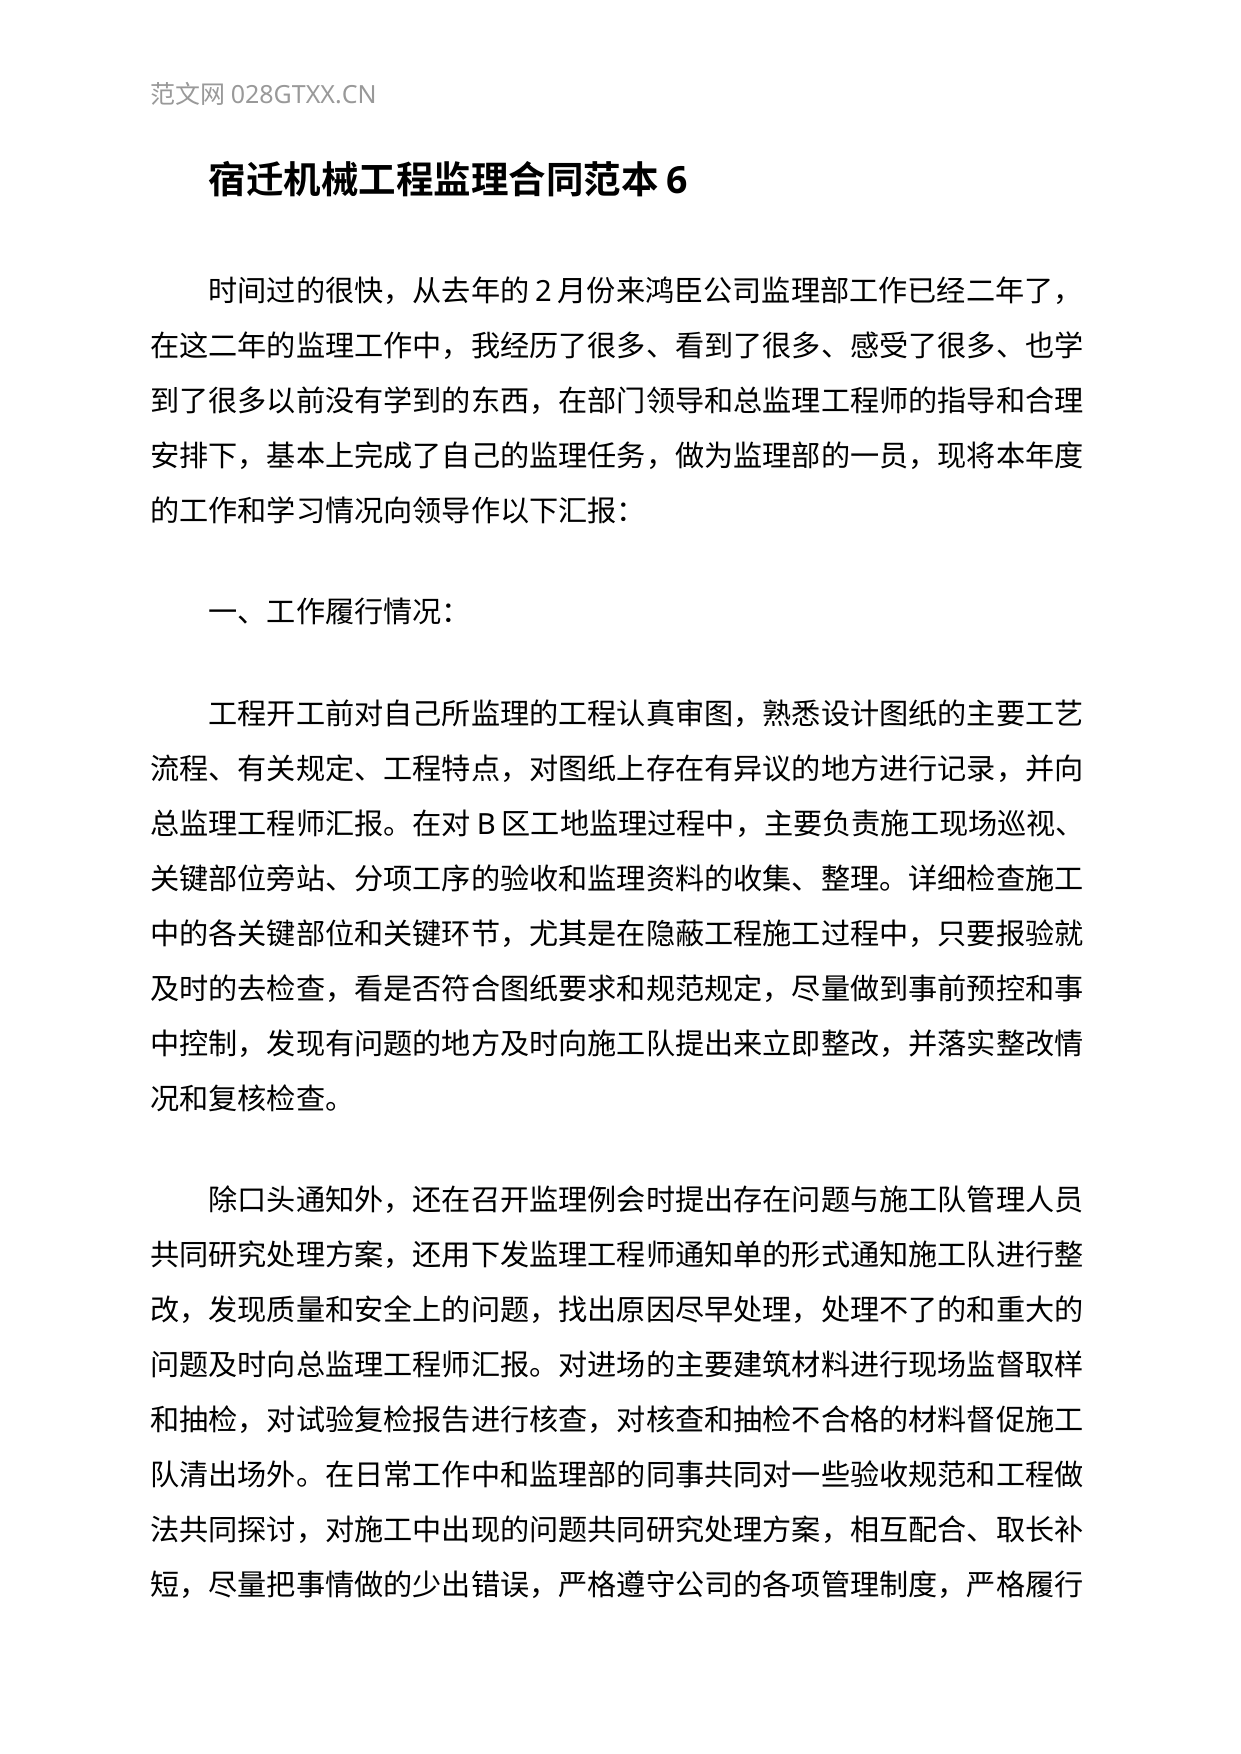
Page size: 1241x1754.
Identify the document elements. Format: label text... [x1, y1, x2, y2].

text 一、工作履行情况： [150, 589, 1090, 631]
text 时间过的很快，从去年的2月份来鸿臣公司监理部工作已经二年了，在这二年的监理工作中，我经历了很多、看到了很多、感受了很多、也学到了很多以前没有学到的东西，在部门领导和总监理工程师的指导和合理安排下，基本上完成了自己的监理任务，做为监理部的一员，现将本年度的工作和学习情况向领导作以下汇报： [150, 268, 1090, 529]
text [150, 1177, 1090, 1603]
text 宿迁机械工程监理合同范本6 [150, 150, 1090, 204]
text 工程开工前对自己所监理的工程认真审图，熟悉设计图纸的主要工艺流程、有关规定、工程特点，对图纸上存在有异议的地方进行记录，并向总监理工程师汇报。在对B区工地监理过程中，主要负责施工现场巡视、关键部位旁站、分项工序的验收和监理资料的收集、整理。详细检查施工中的各关键部位和关键环节，尤其是在隐蔽工程施工过程中，只要报验就及时的去检查，看是否符合图纸要求和规范规定，尽量做到事前预控和事中控制，发现有问题的地方及时向施工队提出来立即整改，并落实整改情况和复核检查。 [150, 691, 1090, 1117]
